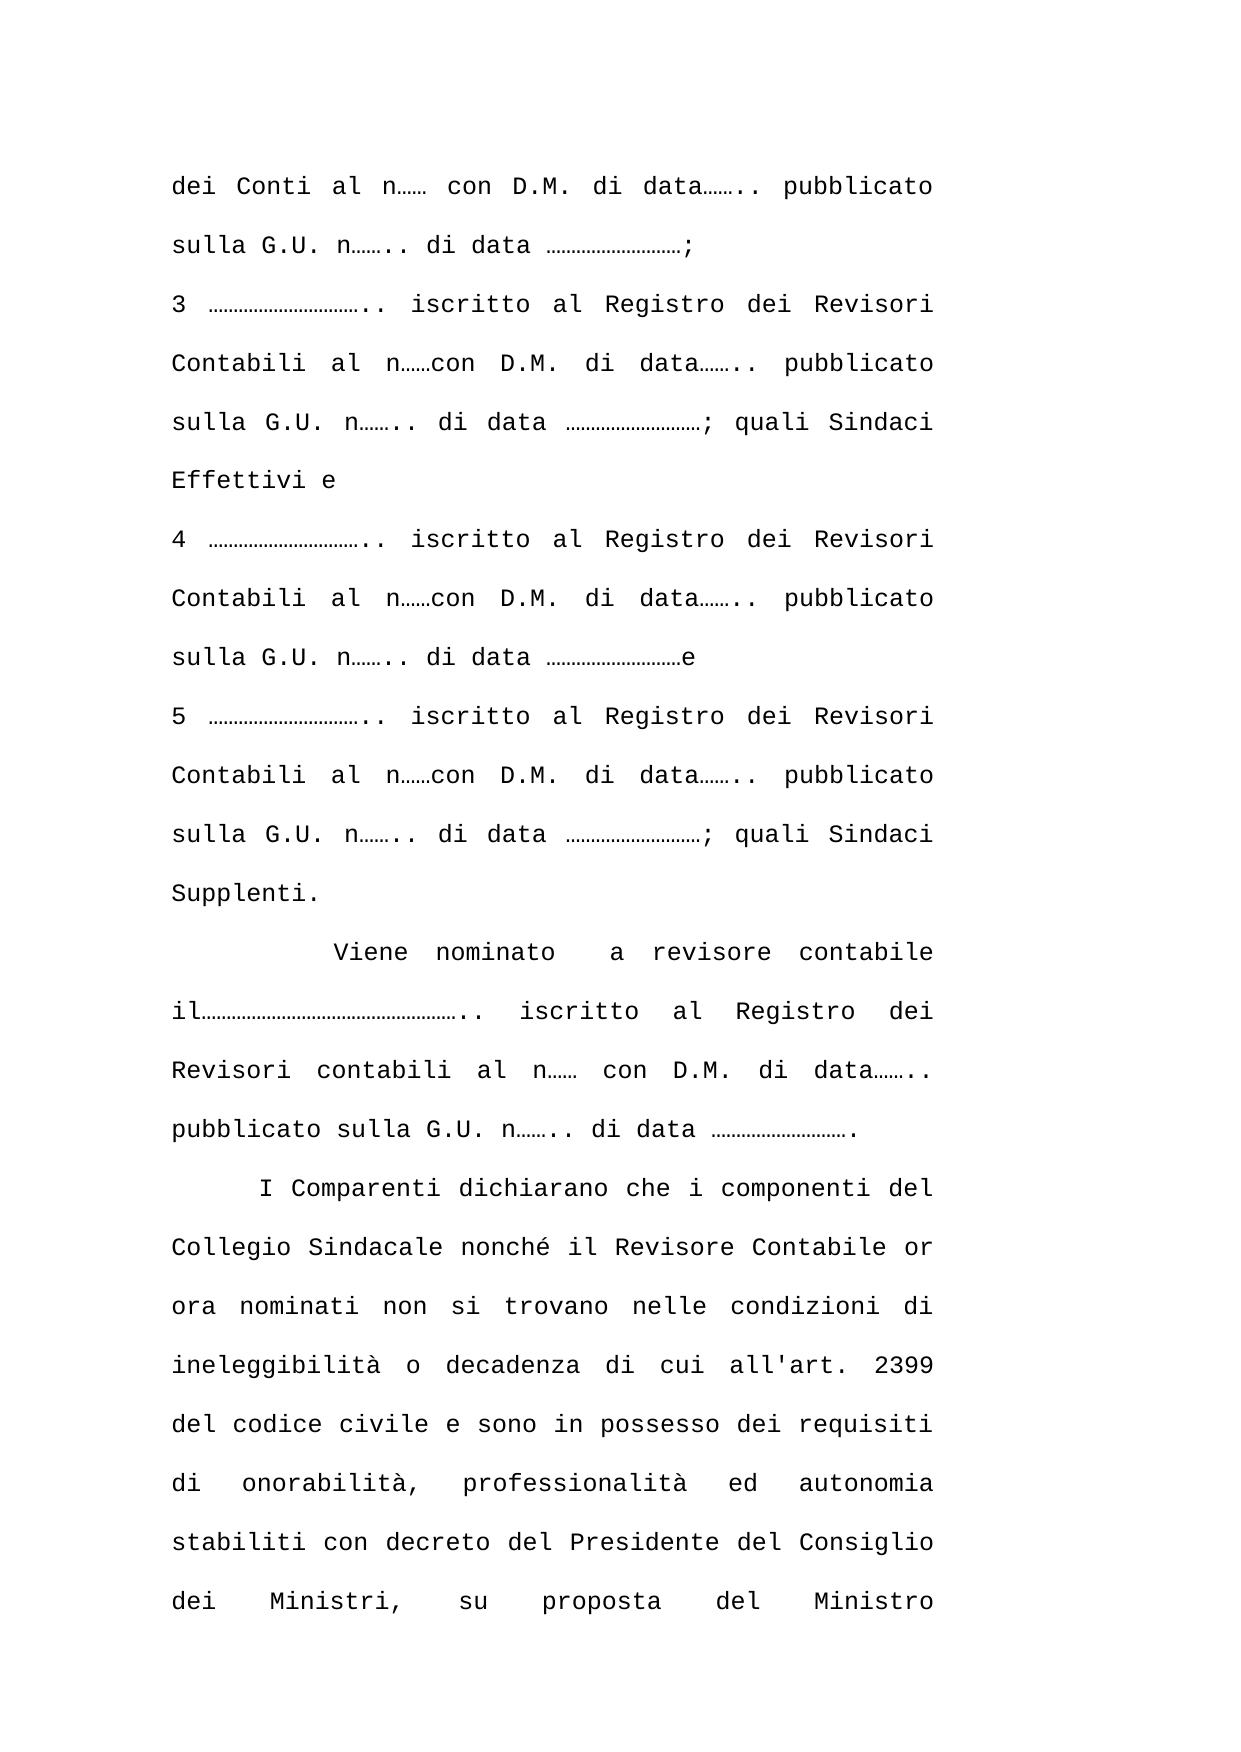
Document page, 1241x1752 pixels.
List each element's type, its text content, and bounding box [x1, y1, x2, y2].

text 4 ………………………….. iscritto al Registro dei Revisori Contabili al n……con D.M. di data…….. pubblicato sulla G.U. n…….. di data ………………………e [171, 501, 934, 678]
text 5 ………………………….. iscritto al Registro dei Revisori Contabili al n……con D.M. di data…….. pubblicato sulla G.U. n…….. di data ………………………; quali Sindaci Supplenti. [171, 678, 934, 913]
text Viene nominato a revisore contabile il…………………………………………….. iscritto al Registro dei Revisori contabili al n…… con D.M. di data…….. pubblicato sulla G.U. n…….. di data ………………………. [171, 913, 934, 1149]
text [171, 1149, 934, 1621]
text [171, 147, 934, 265]
text 3 ………………………….. iscritto al Registro dei Revisori Contabili al n……con D.M. di data…….. pubblicato sulla G.U. n…….. di data ………………………; quali Sindaci Effettivi e [171, 265, 934, 501]
